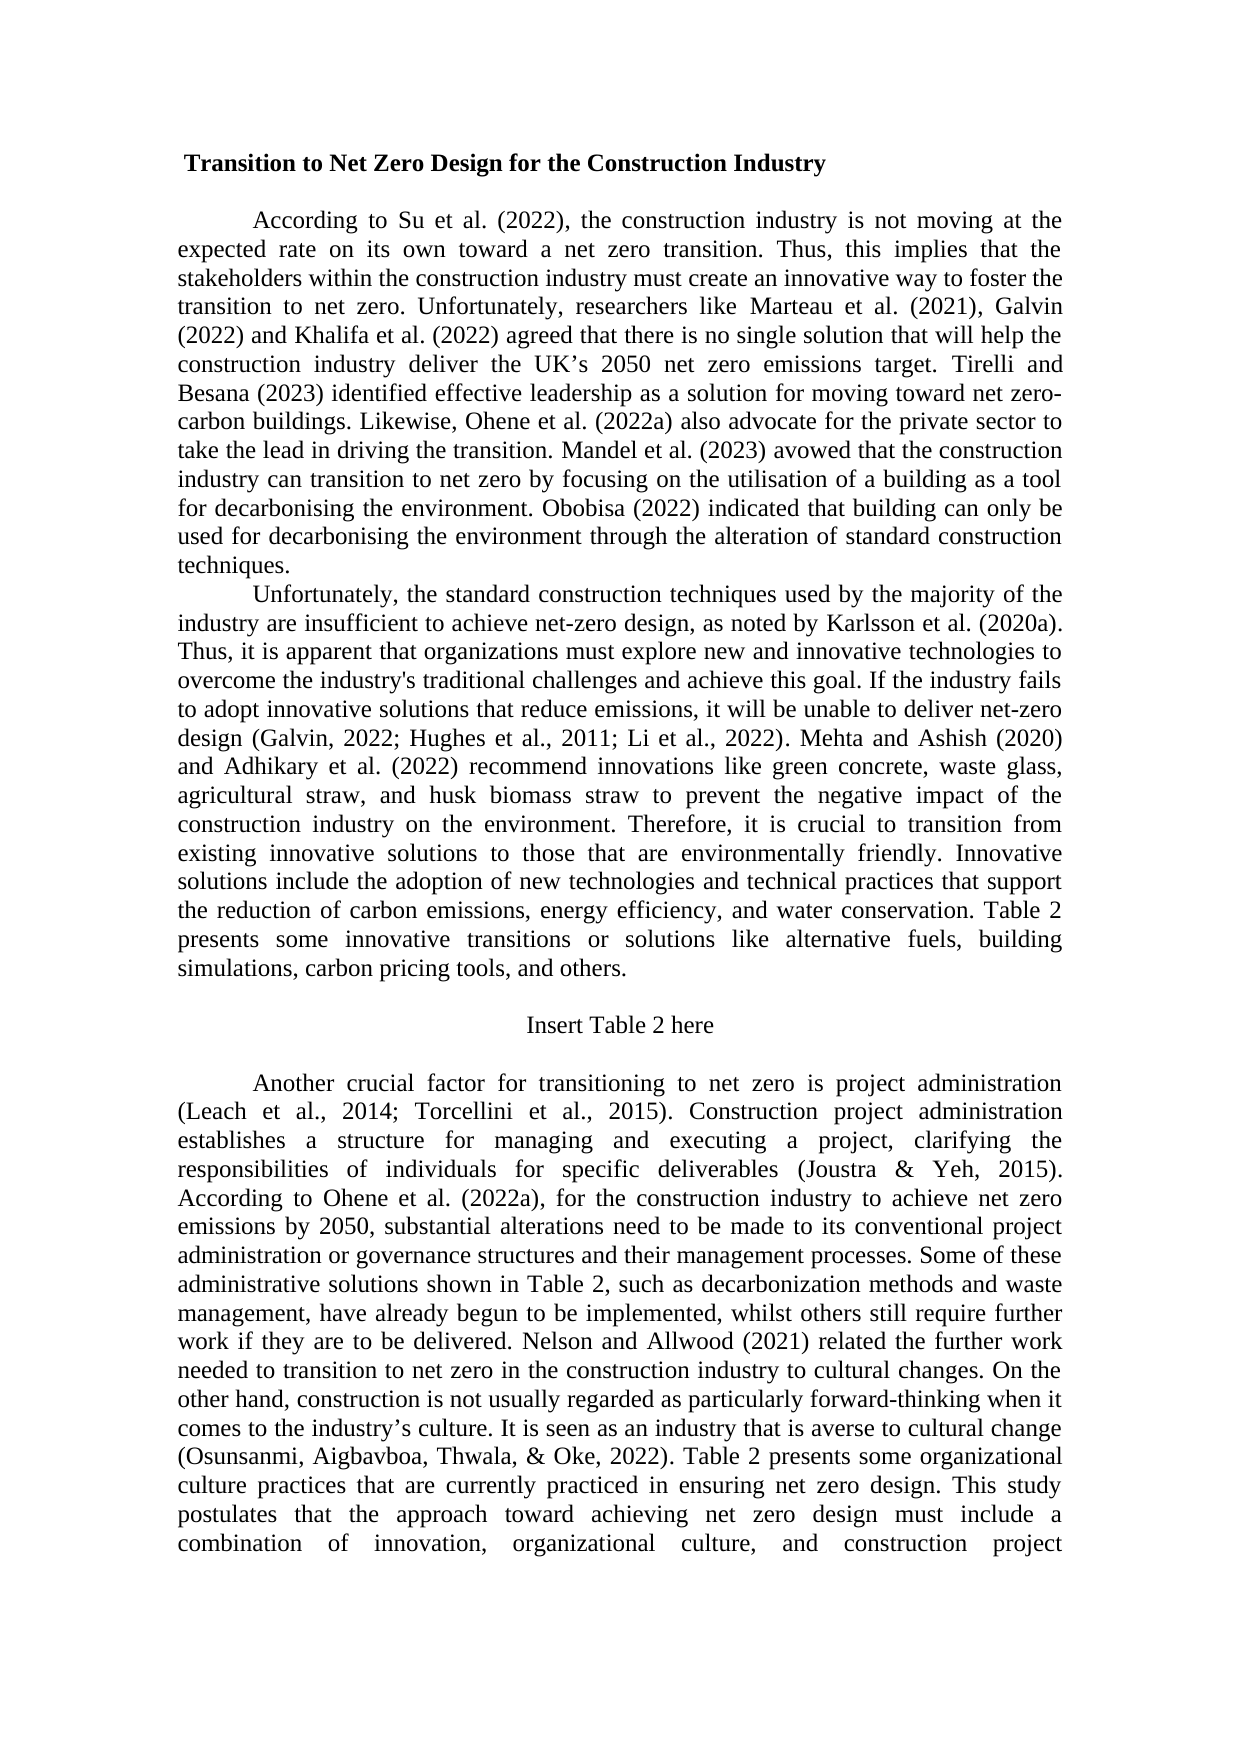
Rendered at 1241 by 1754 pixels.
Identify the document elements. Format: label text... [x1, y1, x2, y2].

text Insert Table 2 here [177, 1010, 1063, 1039]
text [177, 1068, 1063, 1556]
text Unfortunately, the standard construction techniques used by the majority of the industry are insufficient to achieve net-zero design, as noted by Karlsson et al. (2020a). Thus, it is apparent that organizations must explore new and innovative technologies to overcome the industry's traditional challenges and achieve this goal. If the industry fails to adopt innovative solutions that reduce emissions, it will be unable to deliver net-zero design (Galvin, 2022; Hughes et al., 2011; Li et al., 2022). Mehta and Ashish (2020) and Adhikary et al. (2022) recommend innovations like green concrete, waste glass, agricultural straw, and husk biomass straw to prevent the negative impact of the construction industry on the environment. Therefore, it is crucial to transition from existing innovative solutions to those that are environmentally friendly. Innovative solutions include the adoption of new technologies and technical practices that support the reduction of carbon emissions, energy efficiency, and water conservation. Table 2 presents some innovative transitions or solutions like alternative fuels, building simulations, carbon pricing tools, and others. [177, 579, 1063, 981]
text Transition to Net Zero Design for the Construction Industry [177, 148, 1063, 176]
text According to Su et al. (2022), the construction industry is not moving at the expected rate on its own toward a net zero transition. Thus, this implies that the stakeholders within the construction industry must create an innovative way to foster the transition to net zero. Unfortunately, researchers like Marteau et al. (2021), Galvin (2022) and Khalifa et al. (2022) agreed that there is no single solution that will help the construction industry deliver the UK’s 2050 net zero emissions target. Tirelli and Besana (2023) identified effective leadership as a solution for moving toward net zero-carbon buildings. Likewise, Ohene et al. (2022a) also advocate for the private sector to take the lead in driving the transition. Mandel et al. (2023) avowed that the construction industry can transition to net zero by focusing on the utilisation of a building as a tool for decarbonising the environment. Obobisa (2022) indicated that building can only be used for decarbonising the environment through the alteration of standard construction techniques. [177, 205, 1063, 579]
